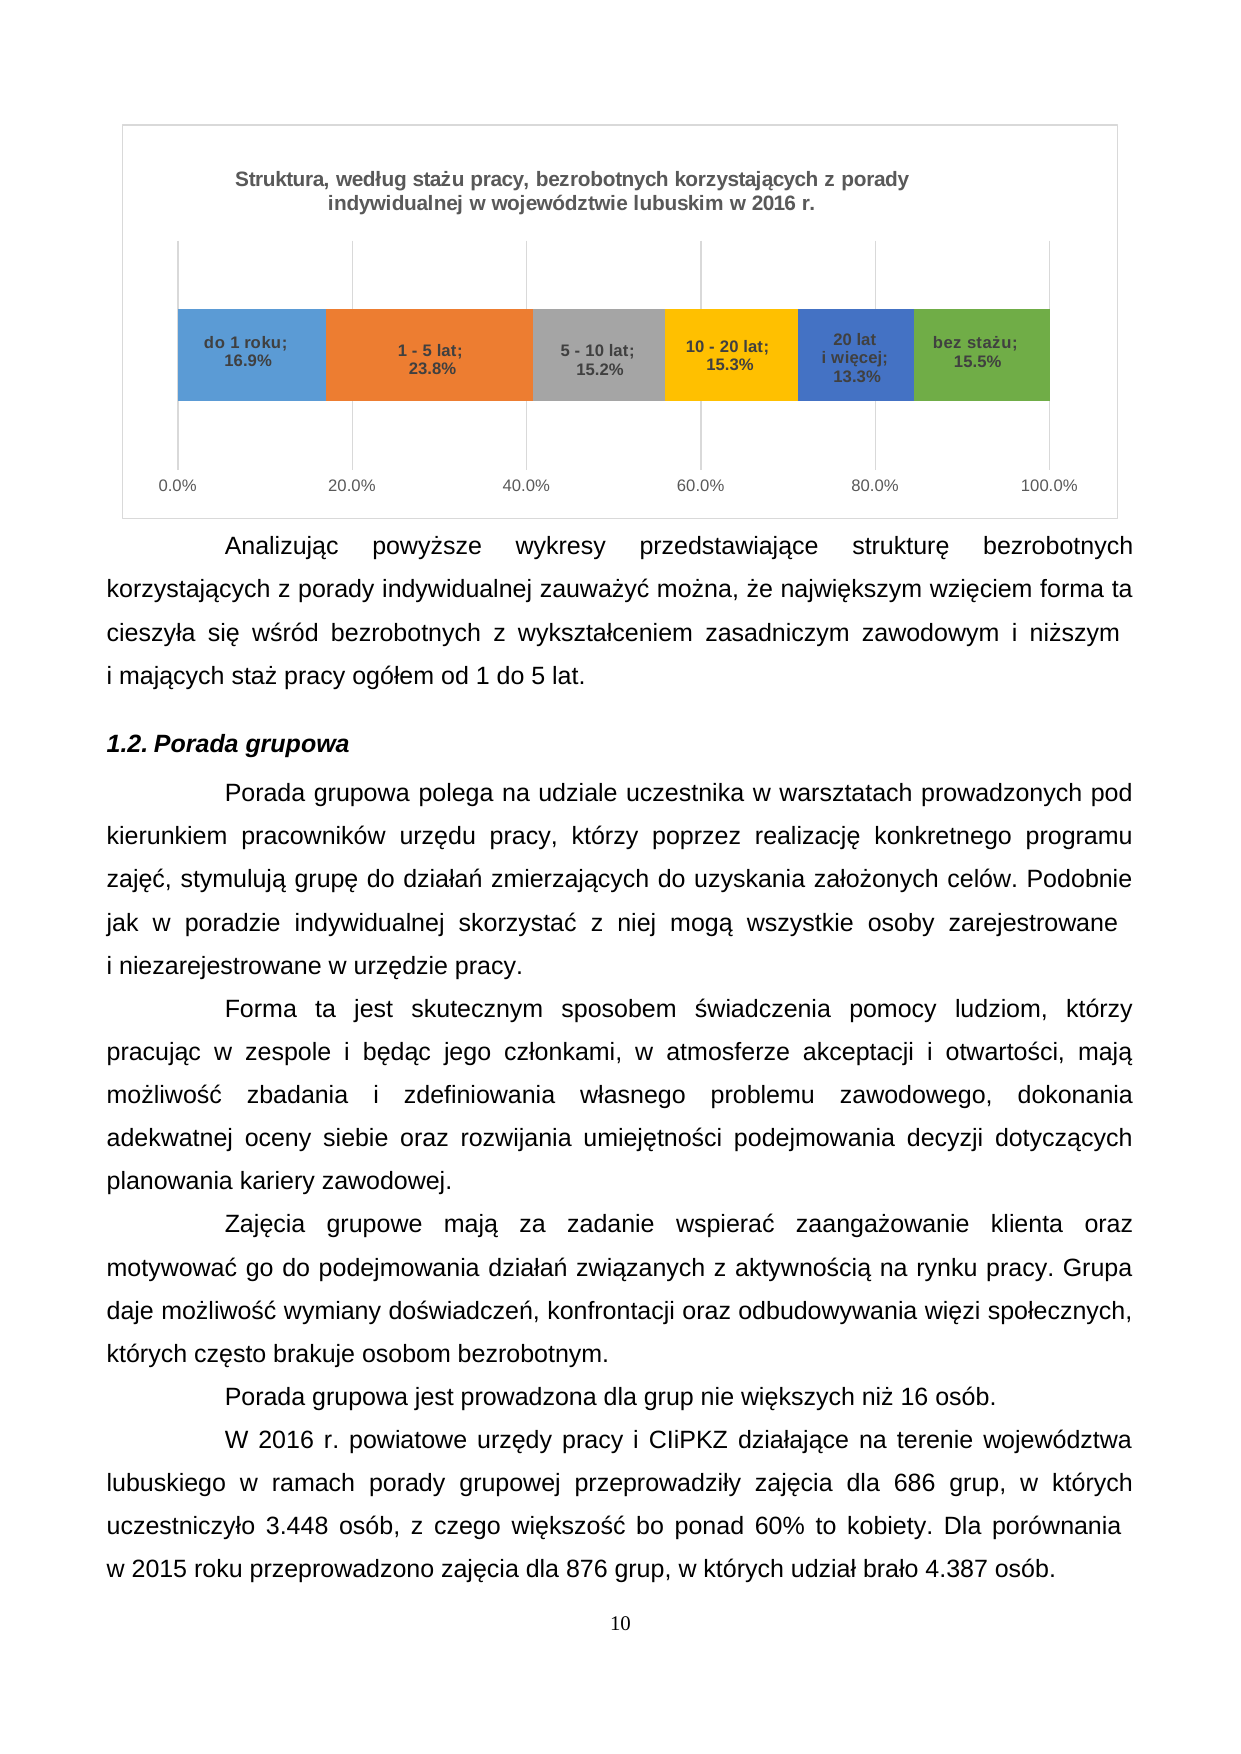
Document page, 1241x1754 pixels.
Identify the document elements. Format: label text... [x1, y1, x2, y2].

text Porada grupowa polega na udziale uczestnika w warsztatach prowadzonych pod kierunkiem pracowników urzędu pracy, którzy poprzez realizację konkretnego programu zajęć, stymulują grupę do działań zmierzających do uzyskania założonych celów. Podobnie jak w poradzie indywidualnej skorzystać z niej mogą wszystkie osoby zarejestrowane i niezarejestrowane w urzędzie pracy. [106, 778, 1134, 979]
text W 2016 r. powiatowe urzędy pracy i CIiPKZ działające na terenie województwa lubuskiego w ramach porady grupowej przeprowadziły zajęcia dla 686 grup, w których uczestniczyło 3.448 osób, z czego większość bo ponad 60% to kobiety. Dla porównania w 2015 roku przeprowadzono zajęcia dla 876 grup, w których udział brało 4.387 osób. [106, 1425, 1134, 1583]
text Zajęcia grupowe mają za zadanie wspierać zaangażowanie klienta oraz motywować go do podejmowania działań związanych z aktywnością na rynku pracy. Grupa daje możliwość wymiany doświadczeń, konfrontacji oraz odbudowywania więzi społecznych, których często brakuje osobom bezrobotnym. [106, 1209, 1134, 1368]
text Porada grupowa jest prowadzona dla grup nie większych niż 16 osób. [106, 1382, 1134, 1411]
text Analizując powyższe wykresy przedstawiające strukturę bezrobotnych korzystających z porady indywidualnej zauważyć można, że największym wzięciem forma ta cieszyła się wśród bezrobotnych z wykształceniem zasadniczym zawodowym i niższym i mających staż pracy ogółem od 1 do 5 lat. [106, 531, 1134, 689]
subtitle 1.2. Porada grupowa [106, 729, 1134, 758]
text Forma ta jest skutecznym sposobem świadczenia pomocy ludziom, którzy pracując w zespole i będąc jego członkami, w atmosferze akceptacji i otwartości, mają możliwość zbadania i zdefiniowania własnego problemu zawodowego, dokonania adekwatnej oceny siebie oraz rozwijania umiejętności podejmowania decyzji dotyczących planowania kariery zawodowej. [106, 994, 1134, 1195]
